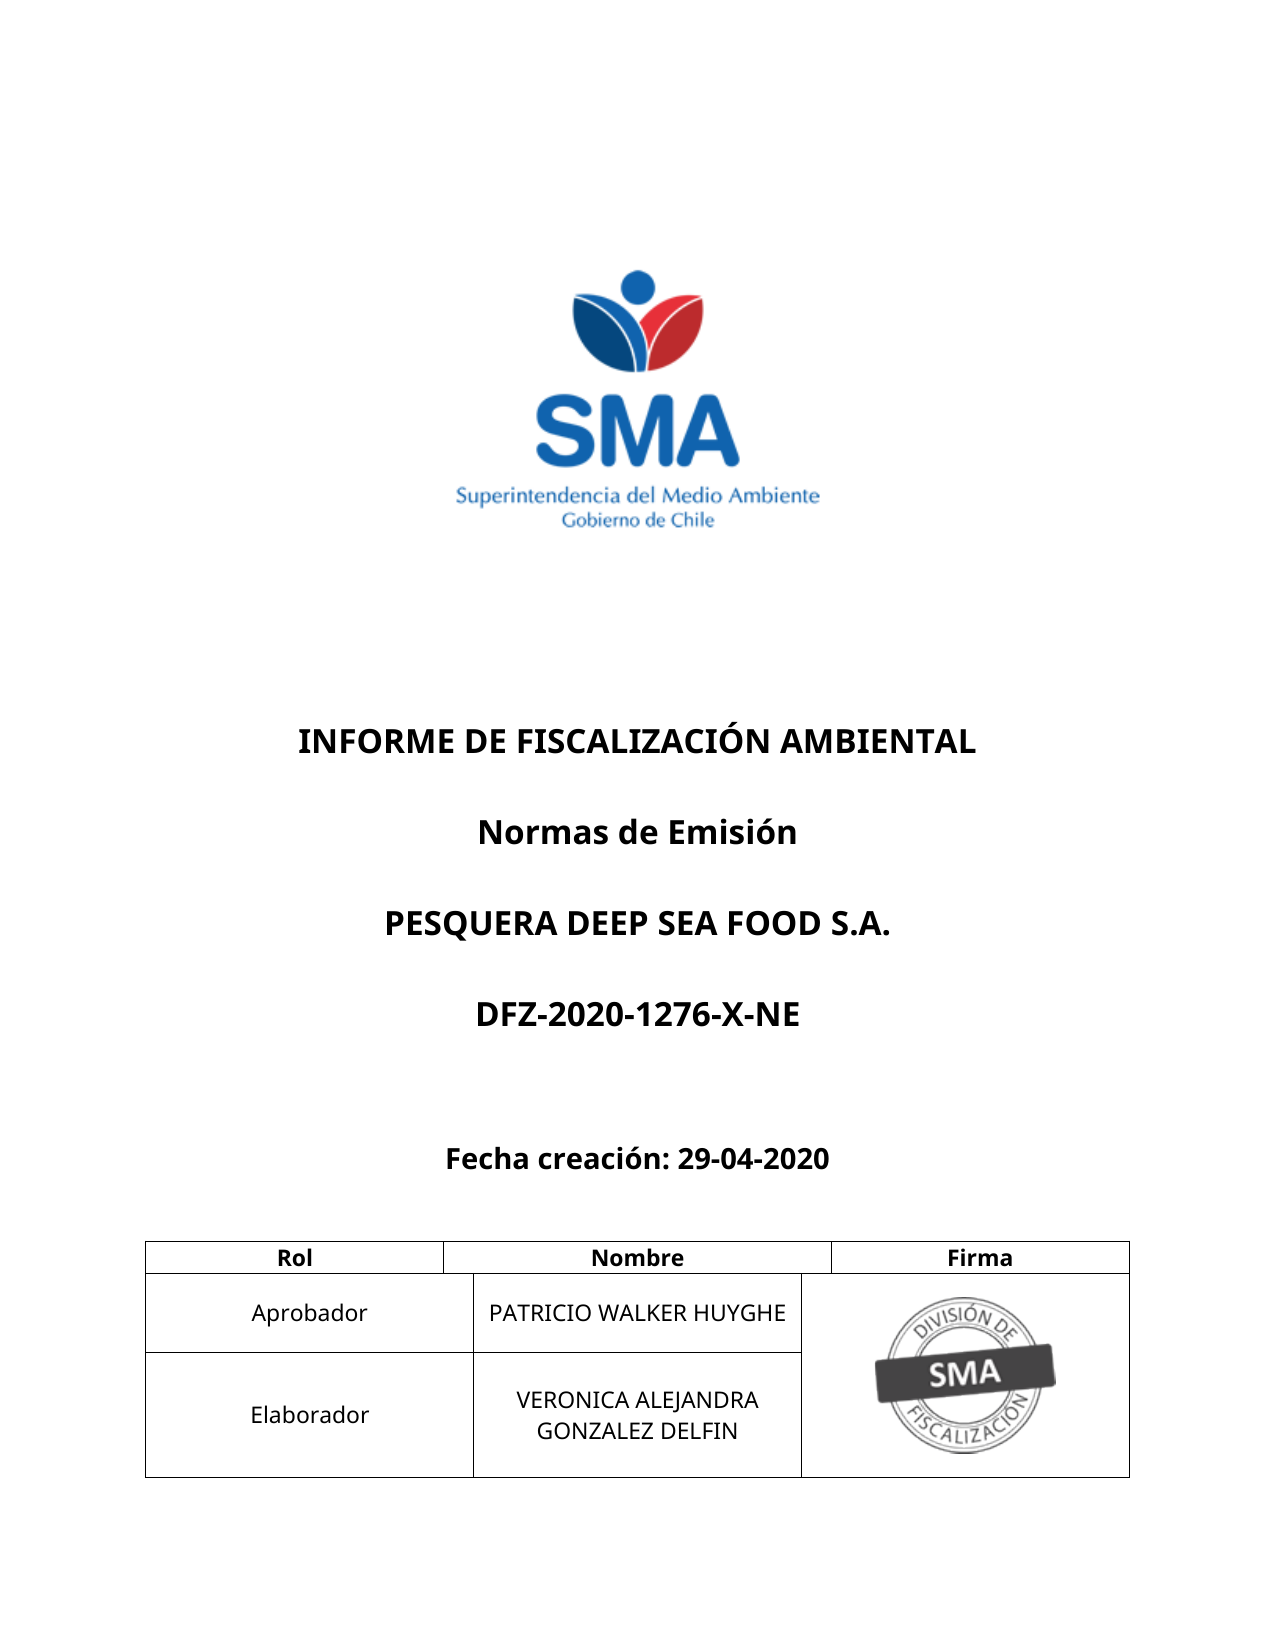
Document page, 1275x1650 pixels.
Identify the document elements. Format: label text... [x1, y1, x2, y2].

table_cell Elaborador [146, 1353, 473, 1477]
table_cell PATRICIO WALKER HUYGHE [474, 1274, 801, 1352]
picture [874, 1297, 1056, 1454]
table_header Firma [832, 1242, 1129, 1273]
picture [388, 250, 887, 548]
text Normas de Emisión [146, 764, 1129, 854]
text INFORME DE FISCALIZACIÓN AMBIENTAL [146, 673, 1129, 764]
text PESQUERA DEEP SEA FOOD S.A. [146, 854, 1129, 945]
table_cell Aprobador [146, 1274, 473, 1352]
table_cell [802, 1274, 1129, 1477]
table_header Nombre [444, 1242, 831, 1273]
table_header Rol [146, 1242, 443, 1273]
text Fecha creación: 29-04-2020 [146, 1099, 1129, 1241]
text DFZ-2020-1276-X-NE [146, 945, 1129, 1099]
table_cell VERONICA ALEJANDRA GONZALEZ DELFIN [474, 1353, 801, 1477]
